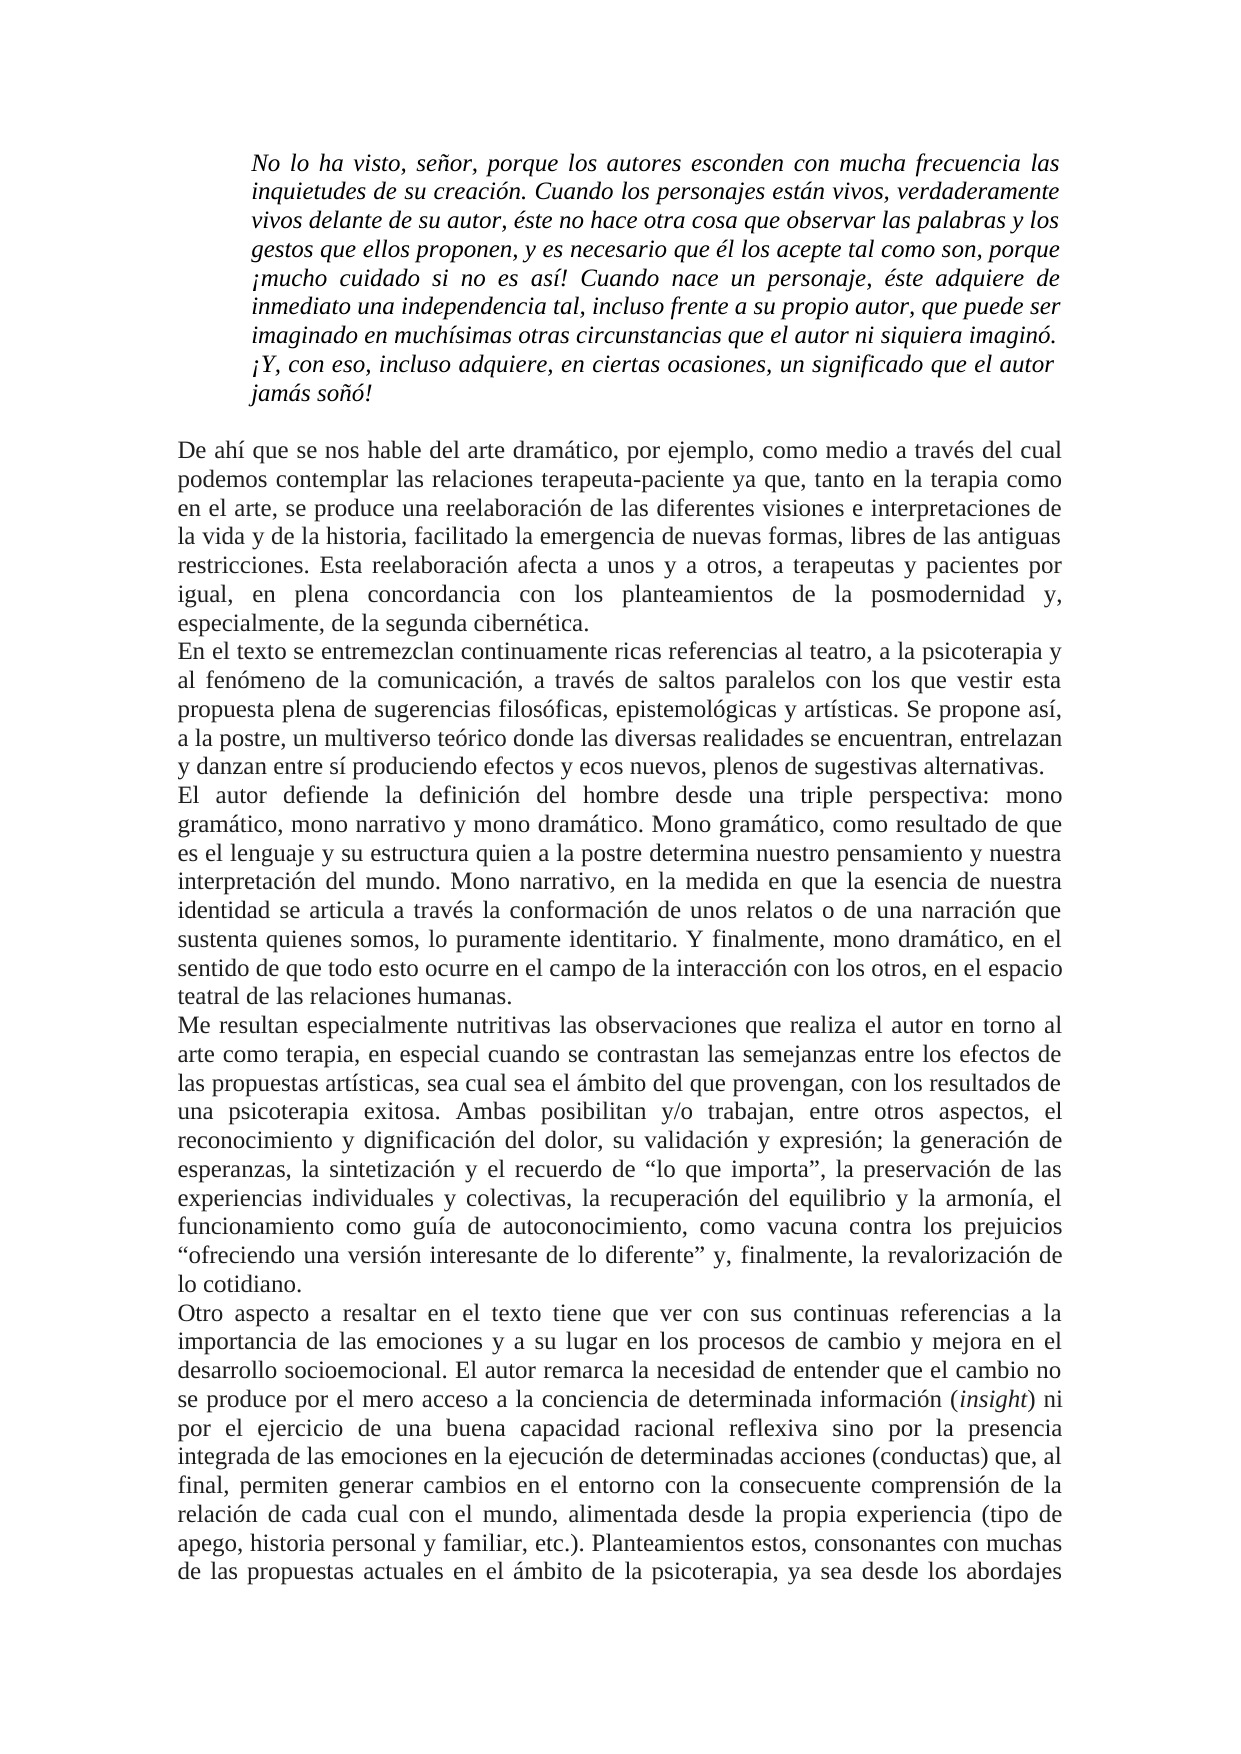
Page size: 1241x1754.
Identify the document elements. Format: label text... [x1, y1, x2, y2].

text En el texto se entremezclan continuamente ricas referencias al teatro, a la psicoterapia y al fenómeno de la comunicación, a través de saltos paralelos con los que vestir esta propuesta plena de sugerencias filosóficas, epistemológicas y artísticas. Se propone así, a la postre, un multiverso teórico donde las diversas realidades se encuentran, entrelazan y danzan entre sí produciendo efectos y ecos nuevos, plenos de sugestivas alternativas. [177, 636, 1063, 780]
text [177, 1298, 1063, 1585]
text ¡Y, con eso, incluso adquiere, en ciertas ocasiones, un significado que el autor jamás soñó! [177, 349, 1063, 406]
text No lo ha visto, señor, porque los autores esconden con mucha frecuencia las inquietudes de su creación. Cuando los personajes están vivos, verdaderamente vivos delante de su autor, éste no hace otra cosa que observar las palabras y los gestos que ellos proponen, y es necesario que él los acepte tal como son, porque ¡mucho cuidado si no es así! Cuando nace un personaje, éste adquiere de inmediato una independencia tal, incluso frente a su propio autor, que puede ser imaginado en muchísimas otras circunstancias que el autor ni siquiera imaginó. [251, 148, 1063, 349]
text De ahí que se nos hable del arte dramático, por ejemplo, como medio a través del cual podemos contemplar las relaciones terapeuta-paciente ya que, tanto en la terapia como en el arte, se produce una reelaboración de las diferentes visiones e interpretaciones de la vida y de la historia, facilitado la emergencia de nuevas formas, libres de las antiguas restricciones. Esta reelaboración afecta a unos y a otros, a terapeutas y pacientes por igual, en plena concordancia con los planteamientos de la posmodernidad y, especialmente, de la segunda cibernética. [177, 435, 1063, 636]
text Me resultan especialmente nutritivas las observaciones que realiza el autor en torno al arte como terapia, en especial cuando se contrastan las semejanzas entre los efectos de las propuestas artísticas, sea cual sea el ámbito del que provengan, con los resultados de una psicoterapia exitosa. Ambas posibilitan y/o trabajan, entre otros aspectos, el reconocimiento y dignificación del dolor, su validación y expresión; la generación de esperanzas, la sintetización y el recuerdo de “lo que importa”, la preservación de las experiencias individuales y colectivas, la recuperación del equilibrio y la armonía, el funcionamiento como guía de autoconocimiento, como vacuna contra los prejuicios “ofreciendo una versión interesante de lo diferente” y, finalmente, la revalorización de lo cotidiano. [177, 1010, 1063, 1298]
text El autor defiende la definición del hombre desde una triple perspectiva: mono gramático, mono narrativo y mono dramático. Mono gramático, como resultado de que es el lenguaje y su estructura quien a la postre determina nuestro pensamiento y nuestra interpretación del mundo. Mono narrativo, en la medida en que la esencia de nuestra identidad se articula a través la conformación de unos relatos o de una narración que sustenta quienes somos, lo puramente identitario. Y finalmente, mono dramático, en el sentido de que todo esto ocurre en el campo de la interacción con los otros, en el espacio teatral de las relaciones humanas. [177, 780, 1063, 1010]
